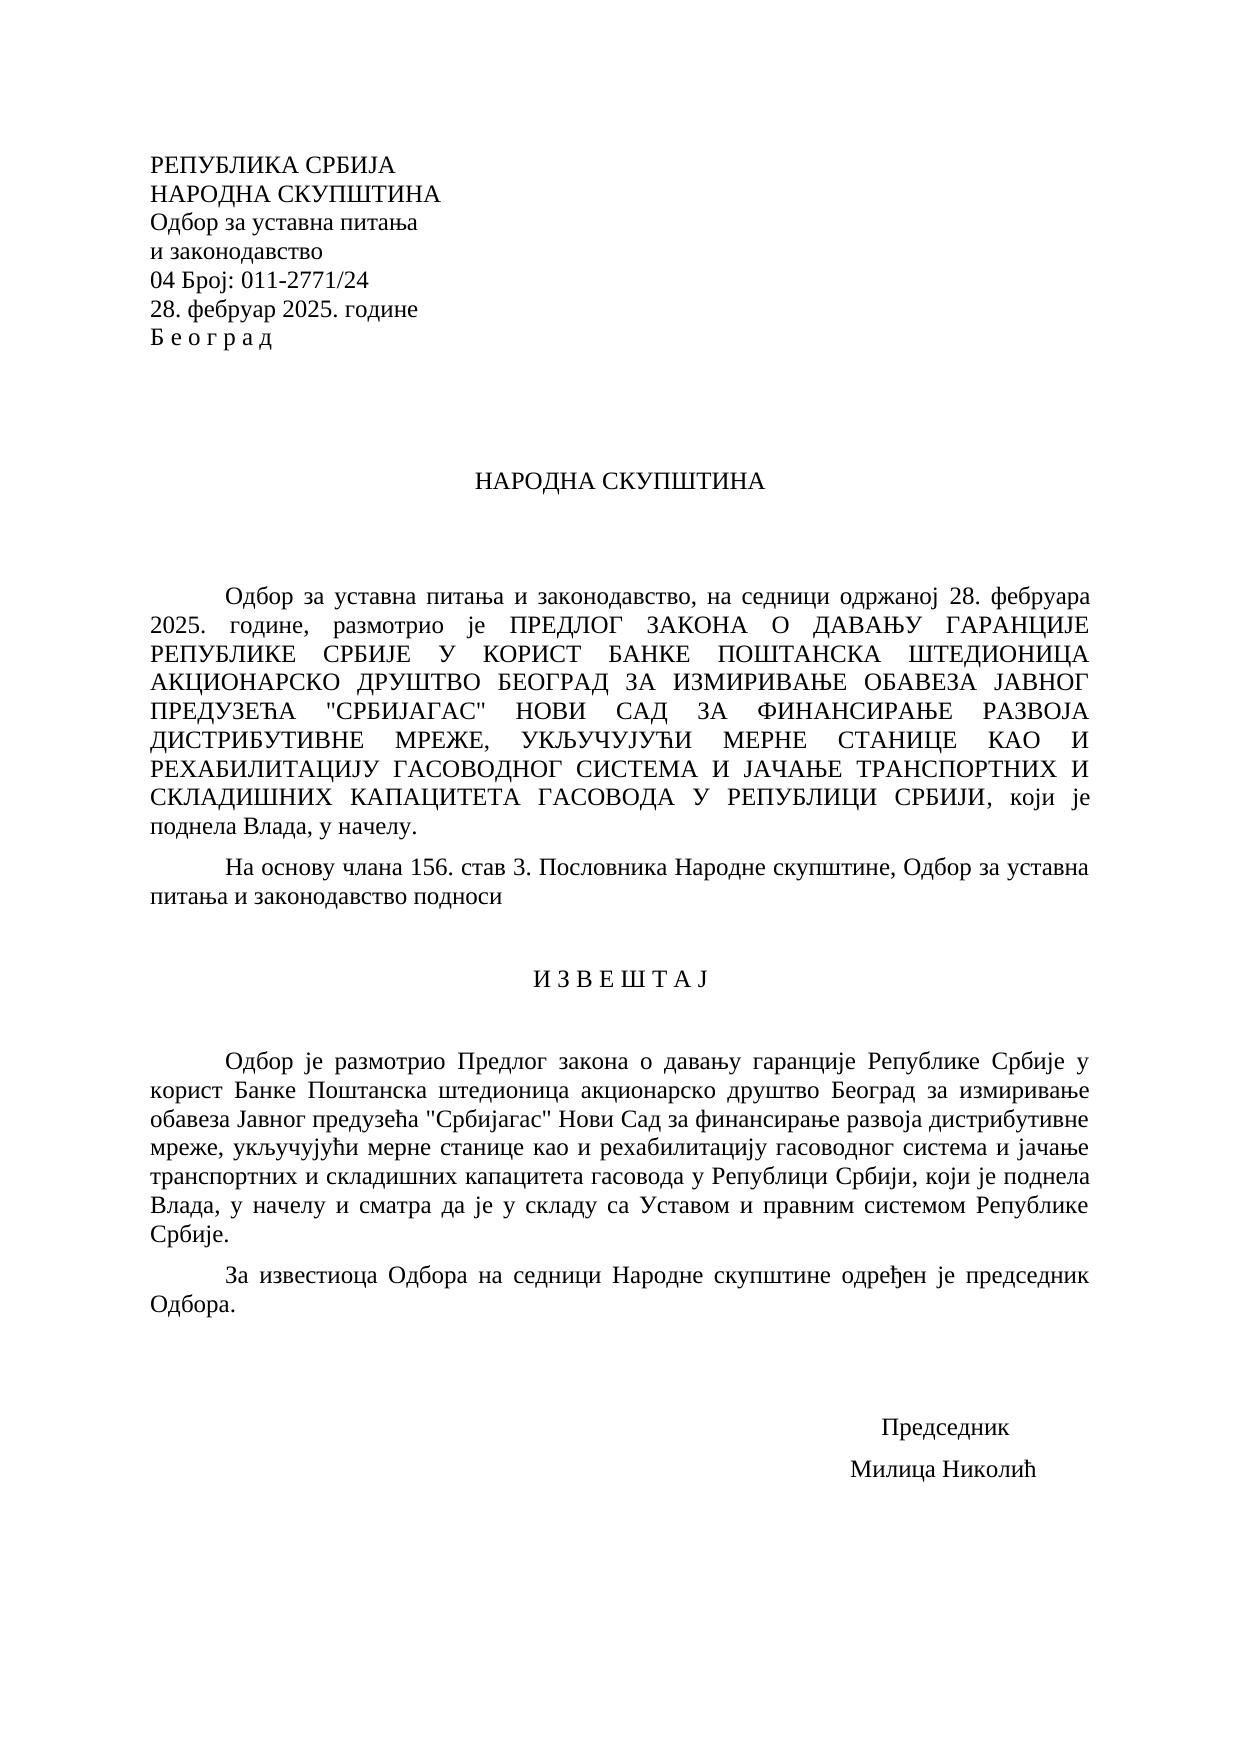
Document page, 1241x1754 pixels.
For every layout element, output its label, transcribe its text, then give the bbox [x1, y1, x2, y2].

text Милица Николић [150, 1454, 1090, 1482]
text Председник [150, 1412, 1090, 1441]
text За известиоца Одбора на седници Народне скупштине одређен је председник Одбора. [150, 1260, 1090, 1317]
text 04 Број: 011-2771/24 [150, 265, 1090, 294]
text Одбор је размотрио Предлог закона о давању гаранције Републике Србије у корист Банке Поштанска штедионица акционарско друштво Београд за измиривање обавеза Јавног предузећа "Србијагас" Нови Сад за финансирање развоја дистрибутивне мреже, укључујући мерне станице као и рехабилитацију гасоводног система и јачање транспортних и складишних капацитета гасовода у Републици Србији, који је поднела Влада, у начелу и сматра да је у складу са Уставом и правним системом Републике Србије. [150, 1046, 1090, 1247]
text и законодавство [150, 236, 1090, 265]
text Одбор за уставна питања [150, 207, 1090, 236]
text И З В Е Ш Т А Ј [150, 964, 1090, 992]
text НАРОДНА СКУПШТИНА [150, 179, 1090, 207]
text Одбор за уставна питања и законодавство, на седници одржаној 28. фебруара 2025. године, размотрио је ПРЕДЛОГ ЗАКОНА О ДАВАЊУ ГАРАНЦИЈЕ РЕПУБЛИКЕ СРБИЈЕ У КОРИСТ БАНКЕ ПОШТАНСКА ШТЕДИОНИЦА АКЦИОНАРСКО ДРУШТВО БЕОГРАД ЗА ИЗМИРИВАЊЕ ОБАВЕЗА ЈАВНОГ ПРЕДУЗЕЋА "СРБИЈАГАС" НОВИ САД ЗА ФИНАНСИРАЊЕ РАЗВОЈА ДИСТРИБУТИВНЕ МРЕЖЕ, УКЉУЧУЈУЋИ МЕРНЕ СТАНИЦЕ КАО И РЕХАБИЛИТАЦИЈУ ГАСОВОДНОГ СИСТЕМА И ЈАЧАЊЕ ТРАНСПОРТНИХ И СКЛАДИШНИХ КАПАЦИТЕТА ГАСОВОДА У РЕПУБЛИЦИ СРБИЈИ, који је поднела Влада, у начелу. [150, 581, 1090, 840]
text На основу члана 156. став 3. Пословника Народне скупштине, Одбор за уставна питања и законодавство подноси [150, 852, 1090, 910]
text 28. фебруар 2025. године [150, 294, 1090, 322]
text Б е о г р а д [150, 322, 1090, 351]
text РЕПУБЛИКА СРБИЈА [150, 150, 1090, 179]
text НАРОДНА СКУПШТИНА [150, 466, 1090, 495]
